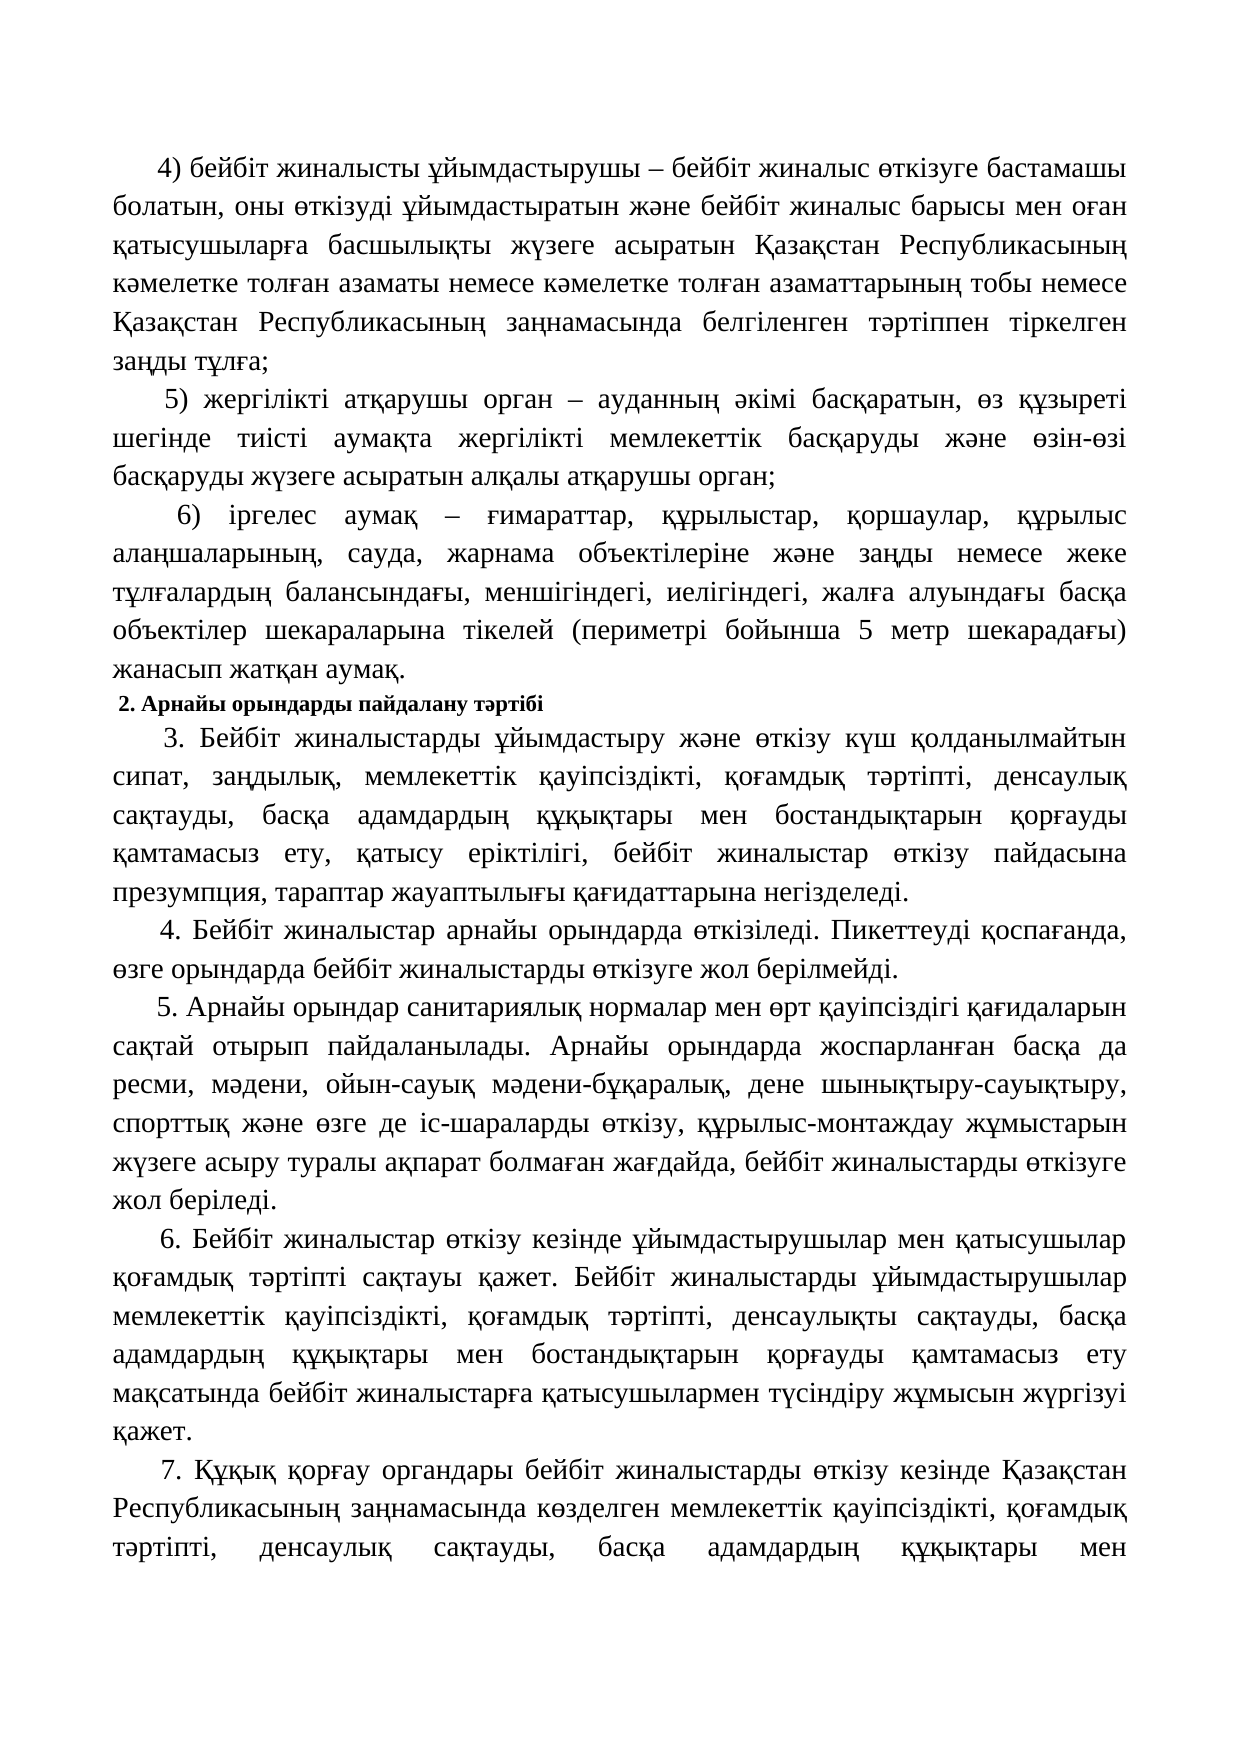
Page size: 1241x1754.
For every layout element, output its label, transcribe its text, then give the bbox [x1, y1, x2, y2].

text 2. Арнайы орындарды пайдалану тәртібі [112, 689, 1128, 716]
text 3. Бейбіт жиналыстарды ұйымдастыру және өткізу күш қолданылмайтын сипат, заңдылық, мемлекеттік қауіпсіздікті, қоғамдық тәртіпті, денсаулық сақтауды, басқа адамдардың құқықтары мен бостандықтарын қорғауды қамтамасыз ету, қатысу еріктілігі, бейбіт жиналыстар өткізу пайдасына презумпция, тараптар жауаптылығы қағидаттарына негізделеді. [112, 720, 1128, 907]
text 5. Арнайы орындар санитариялық нормалар мен өрт қауіпсіздігі қағидаларын сақтай отырып пайдаланылады. Арнайы орындарда жоспарланған басқа да ресми, мәдени, ойын-сауық мәдени-бұқаралық, дене шынықтыру-сауықтыру, спорттық және өзге де іс-шараларды өткізу, құрылыс-монтаждау жұмыстарын жүзеге асыру туралы ақпарат болмаған жағдайда, бейбіт жиналыстарды өткізуге жол беріледі. [112, 989, 1128, 1216]
text 4. Бейбіт жиналыстар арнайы орындарда өткізіледі. Пикеттеуді қоспағанда, өзге орындарда бейбіт жиналыстарды өткізуге жол берілмейді. [112, 912, 1128, 984]
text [112, 1452, 1128, 1563]
text 4) бейбіт жиналысты ұйымдастырушы – бейбіт жиналыс өткізуге бастамашы болатын, оны өткізуді ұйымдастыратын және бейбіт жиналыс барысы мен оған қатысушыларға басшылықты жүзеге асыратын Қазақстан Республикасының кәмелетке толған азаматы немесе кәмелетке толған азаматтарының тобы немесе Қазақстан Республикасының заңнамасында белгіленген тәртіппен тіркелген заңды тұлға; [112, 150, 1128, 376]
text 6) іргелес аумақ – ғимараттар, құрылыстар, қоршаулар, құрылыс алаңшаларының, сауда, жарнама объектілеріне және заңды немесе жеке тұлғалардың балансындағы, меншігіндегі, иелігіндегі, жалға алуындағы басқа объектілер шекараларына тікелей (периметрі бойынша 5 метр шекарадағы) жанасып жатқан аумақ. [112, 497, 1128, 684]
text 6. Бейбіт жиналыстар өткізу кезінде ұйымдастырушылар мен қатысушылар қоғамдық тәртіпті сақтауы қажет. Бейбіт жиналыстарды ұйымдастырушылар мемлекеттік қауіпсіздікті, қоғамдық тәртіпті, денсаулықты сақтауды, басқа адамдардың құқықтары мен бостандықтарын қорғауды қамтамасыз ету мақсатында бейбіт жиналыстарға қатысушылармен түсіндіру жұмысын жүргізуі қажет. [112, 1221, 1128, 1447]
text 5) жергілікті атқарушы орган – ауданның әкімі басқаратын, өз құзыреті шегінде тиісті аумақта жергілікті мемлекеттік басқаруды және өзін-өзі басқаруды жүзеге асыратын алқалы атқарушы орган; [112, 381, 1128, 492]
